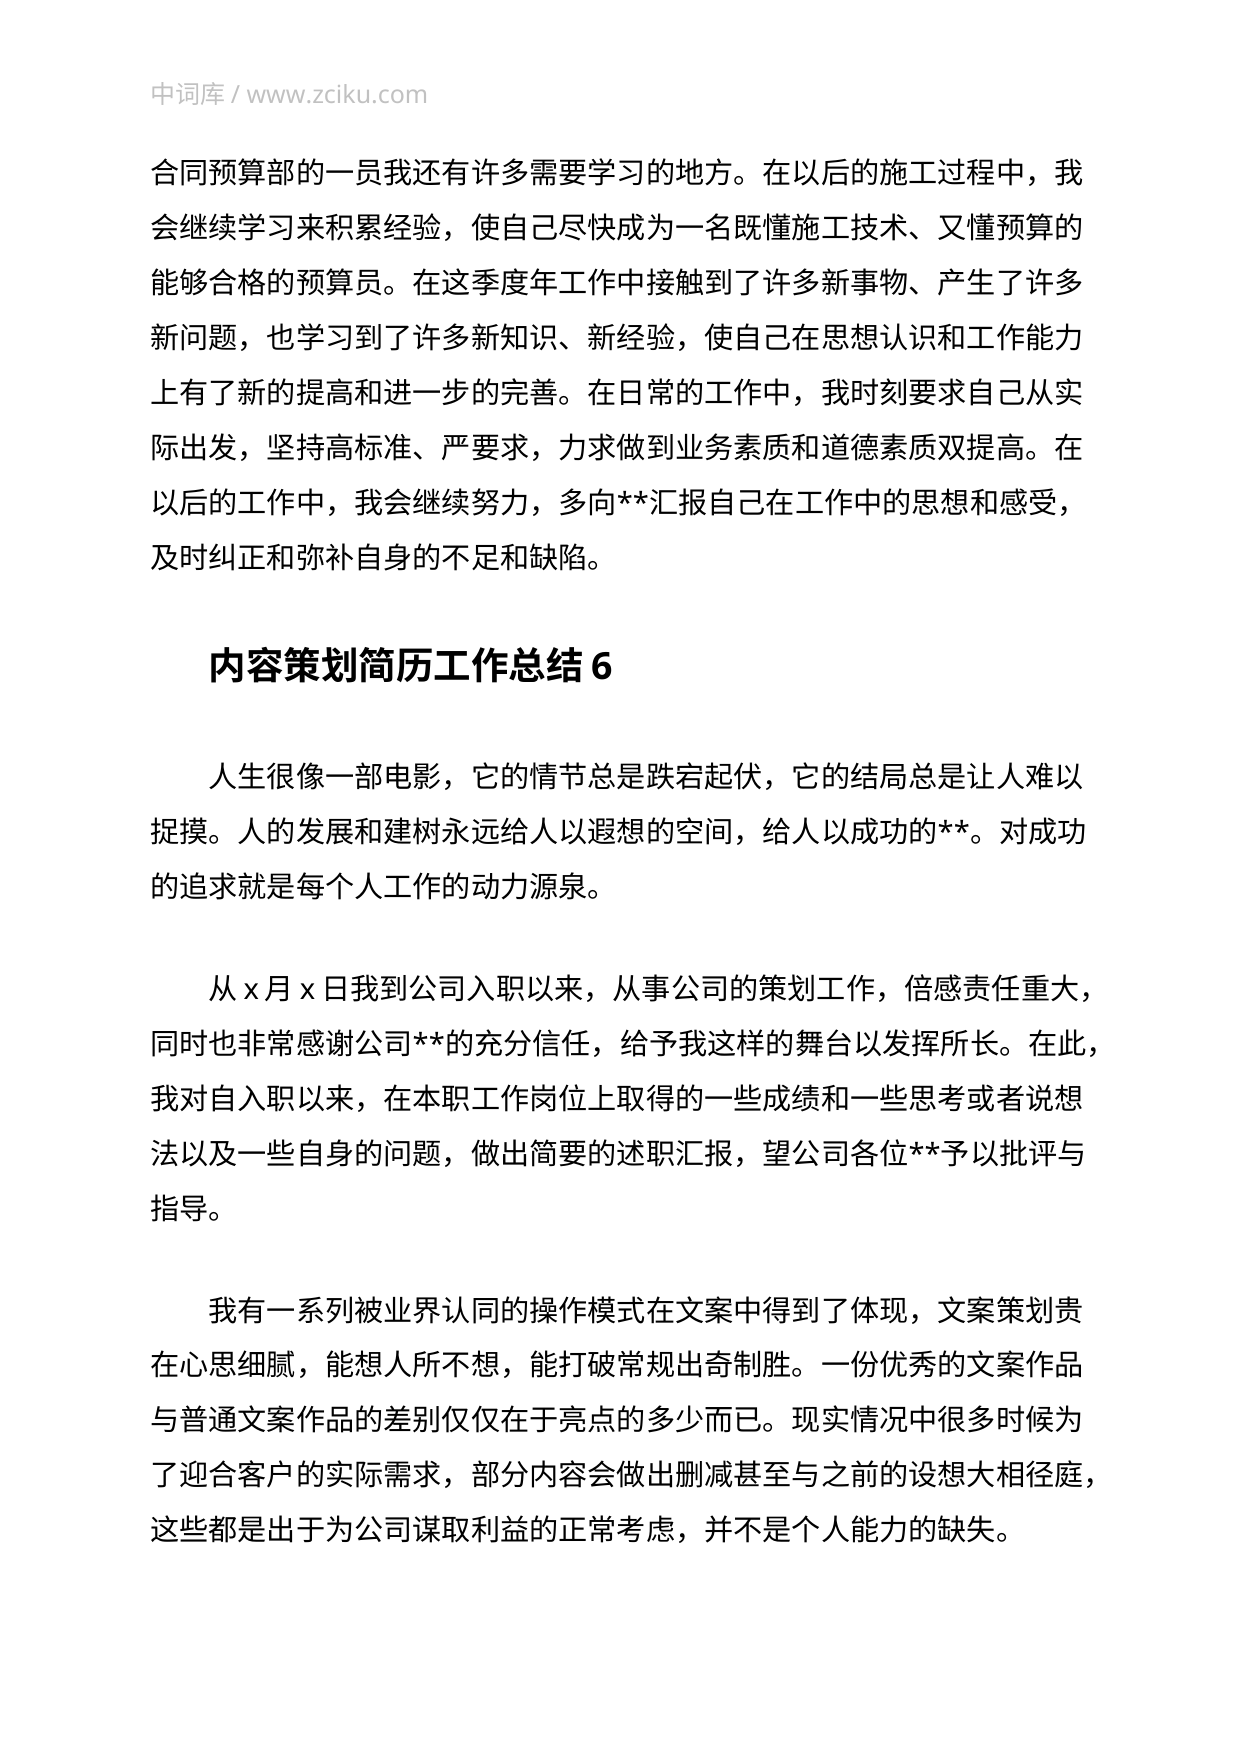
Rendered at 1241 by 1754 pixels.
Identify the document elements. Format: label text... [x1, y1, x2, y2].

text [150, 150, 1090, 577]
text 内容策划简历工作总结6 [150, 636, 1090, 691]
text 人生很像一部电影，它的情节总是跌宕起伏，它的结局总是让人难以捉摸。人的发展和建树永远给人以遐想的空间，给人以成功的**。对成功的追求就是每个人工作的动力源泉。 [150, 754, 1090, 906]
text 我有一系列被业界认同的操作模式在文案中得到了体现，文案策划贵在心思细腻，能想人所不想，能打破常规出奇制胜。一份优秀的文案作品与普通文案作品的差别仅仅在于亮点的多少而已。现实情况中很多时候为了迎合客户的实际需求，部分内容会做出删减甚至与之前的设想大相径庭，这些都是出于为公司谋取利益的正常考虑，并不是个人能力的缺失。 [150, 1287, 1090, 1549]
text 从x月x日我到公司入职以来，从事公司的策划工作，倍感责任重大，同时也非常感谢公司**的充分信任，给予我这样的舞台以发挥所长。在此，我对自入职以来，在本职工作岗位上取得的一些成绩和一些思考或者说想法以及一些自身的问题，做出简要的述职汇报，望公司各位**予以批评与指导。 [150, 965, 1090, 1228]
